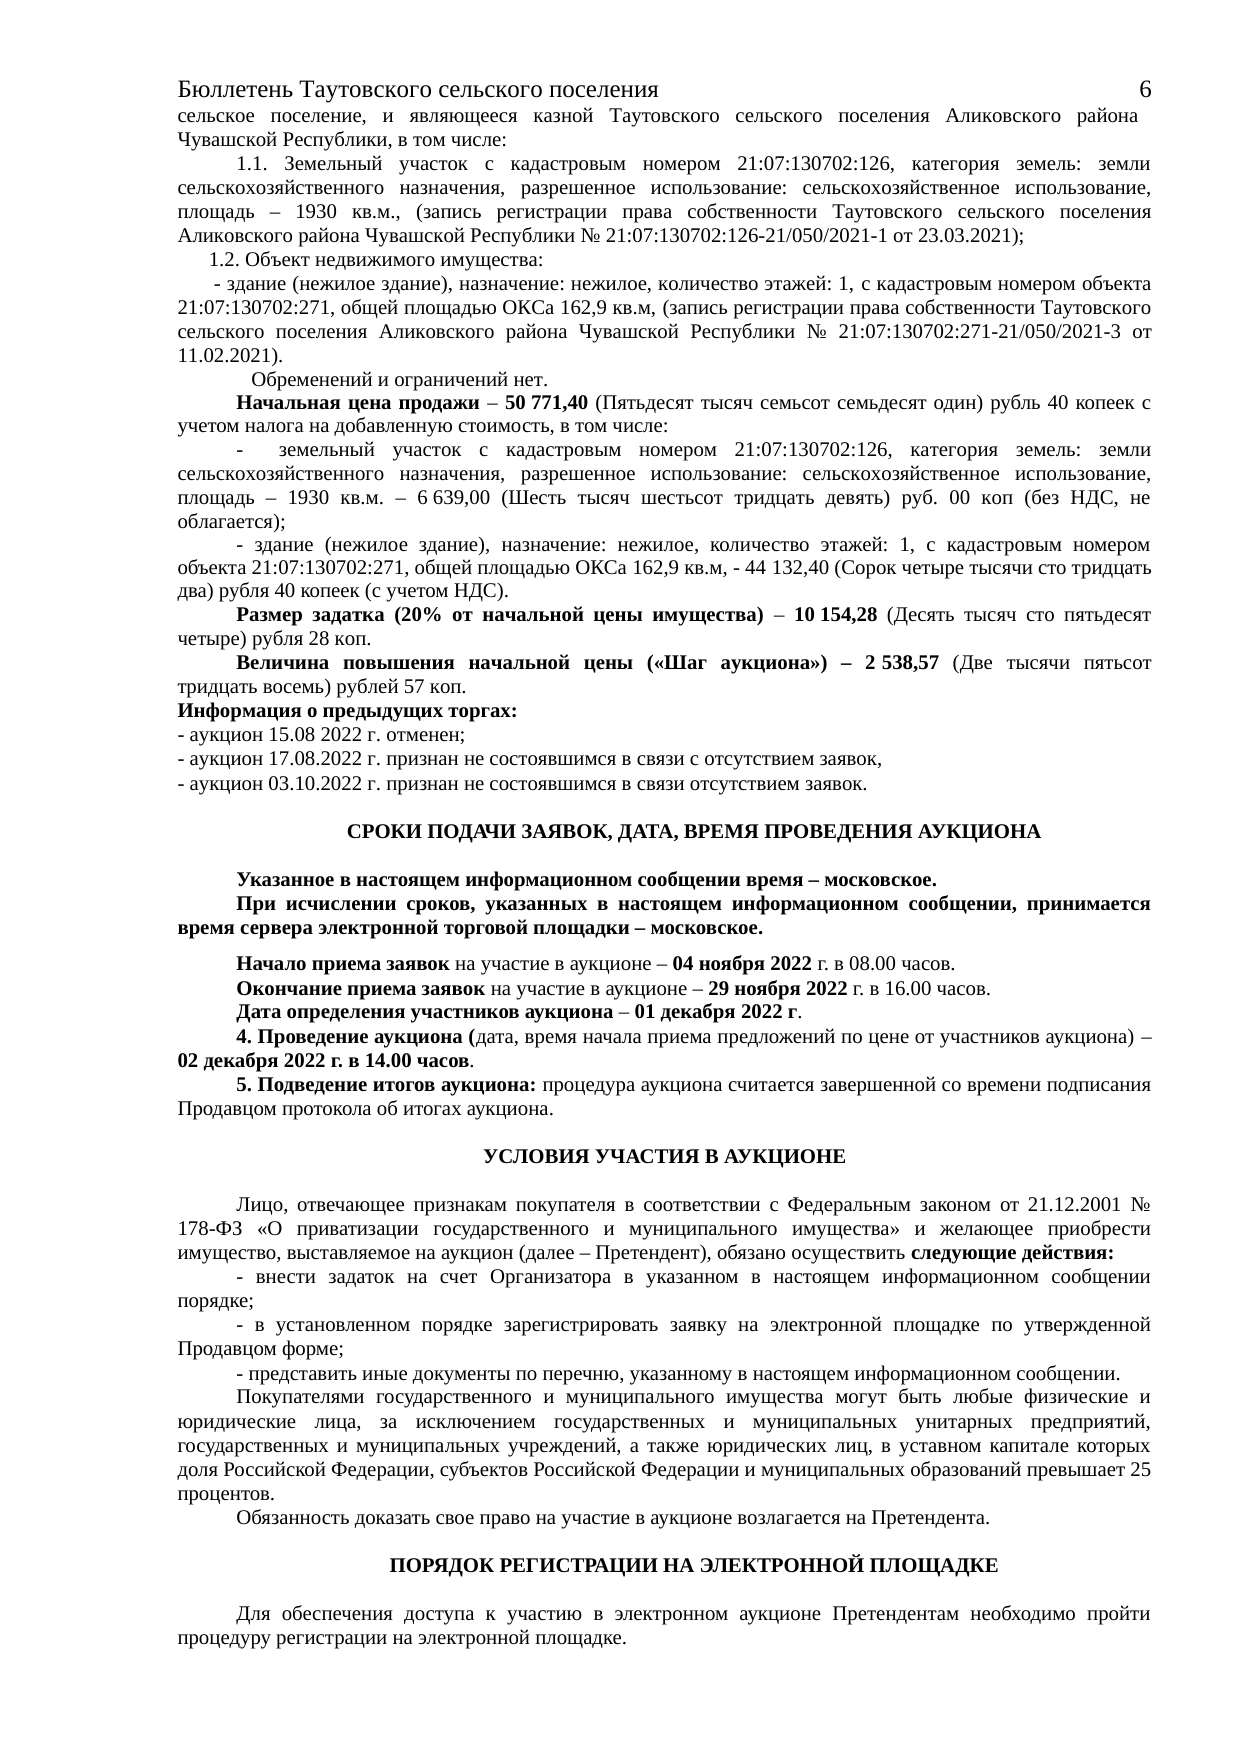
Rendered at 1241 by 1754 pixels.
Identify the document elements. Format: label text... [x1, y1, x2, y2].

text Порядок регистрации на электронной площадке [177, 1553, 1152, 1577]
text - аукцион 15.08 2022 г. отменен; [177, 722, 1152, 746]
text Условия участия в аукционе [177, 1144, 1152, 1168]
text Окончание приема заявок на участие в аукционе – 29 ноября 2022 г. в 16.00 часов. [177, 975, 1152, 999]
text 1.2. Объект недвижимого имущества: [177, 247, 1152, 271]
text Покупателями государственного и муниципального имущества могут быть любые физические и юридические лица, за исключением государственных и муниципальных унитарных предприятий, государственных и муниципальных учреждений, а также юридических лиц, в уставном капитале которых доля Российской Федерации, субъектов Российской Федерации и муниципальных образований превышает 25 процентов. [177, 1384, 1152, 1505]
text Сроки подачи заявок, дата, время проведения аукциона [177, 818, 1152, 843]
text Дата определения участников аукциона – 01 декабря 2022 г. [177, 999, 1152, 1023]
text При исчислении сроков, указанных в настоящем информационном сообщении, принимается время сервера электронной торговой площадки – московское. [177, 891, 1152, 939]
text Величина повышения начальной цены («Шаг аукциона») – 2 538,57 (Две тысячи пятьсот тридцать восемь) рублей 57 коп. [177, 650, 1152, 698]
text 1.1. Земельный участок с кадастровым номером 21:07:130702:126, категория земель: земли сельскохозяйственного назначения, разрешенное использование: сельскохозяйственное использование, площадь – 1930 кв.м., (запись регистрации права собственности Таутовского сельского поселения Аликовского района Чувашской Республики № 21:07:130702:126-21/050/2021-1 от 23.03.2021); [177, 151, 1152, 247]
text Начальная цена продажи – 50 771,40 (Пятьдесят тысяч семьсот семьдесят один) рубль 40 копеек с учетом налога на добавленную стоимость, в том числе: [177, 391, 1152, 437]
text Начало приема заявок на участие в аукционе – 04 ноября 2022 г. в 08.00 часов. [177, 951, 1152, 975]
text Информация о предыдущих торгах: [177, 698, 1152, 722]
text Обременений и ограничений нет. [177, 367, 1152, 391]
text Размер задатка (20% от начальной цены имущества) – 10 154,28 (Десять тысяч сто пятьдесят четыре) рубля 28 коп. [177, 602, 1152, 650]
text 5. Подведение итогов аукциона: процедура аукциона считается завершенной со времени подписания Продавцом протокола об итогах аукциона. [177, 1072, 1152, 1120]
text - земельный участок с кадастровым номером 21:07:130702:126, категория земель: земли сельскохозяйственного назначения, разрешенное использование: сельскохозяйственное использование, площадь – 1930 кв.м. – 6 639,00 (Шесть тысяч шестьсот тридцать девять) руб. 00 коп (без НДС, не облагается); [177, 437, 1152, 533]
text Указанное в настоящем информационном сообщении время – московское. [177, 867, 1152, 891]
text - здание (нежилое здание), назначение: нежилое, количество этажей: 1, с кадастровым номером объекта 21:07:130702:271, общей площадью ОКСа 162,9 кв.м, - 44 132,40 (Сорок четыре тысячи сто тридцать два) рубля 40 копеек (с учетом НДС). [177, 533, 1152, 602]
text Лицо, отвечающее признакам покупателя в соответствии с Федеральным законом от 21.12.2001 № 178-ФЗ «О приватизации государственного и муниципального имущества» и желающее приобрести имущество, выставляемое на аукцион (далее – Претендент), обязано осуществить следующие действия: [177, 1192, 1152, 1264]
text - аукцион 17.08.2022 г. признан не состоявшимся в связи с отсутствием заявок, [177, 746, 1152, 770]
text 4. Проведение аукциона (дата, время начала приема предложений по цене от участников аукциона) – 02 декабря 2022 г. в 14.00 часов. [177, 1023, 1152, 1072]
text - в установленном порядке зарегистрировать заявку на электронной площадке по утвержденной Продавцом форме; [177, 1312, 1152, 1360]
text - внести задаток на счет Организатора в указанном в настоящем информационном сообщении порядке; [177, 1264, 1152, 1312]
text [177, 103, 1152, 151]
text - аукцион 03.10.2022 г. признан не состоявшимся в связи отсутствием заявок. [177, 770, 1152, 794]
text Обязанность доказать свое право на участие в аукционе возлагается на Претендента. [177, 1505, 1152, 1529]
text Для обеспечения доступа к участию в электронном аукционе Претендентам необходимо пройти процедуру регистрации на электронной площадке. [177, 1601, 1152, 1649]
text - здание (нежилое здание), назначение: нежилое, количество этажей: 1, с кадастровым номером объекта 21:07:130702:271, общей площадью ОКСа 162,9 кв.м, (запись регистрации права собственности Таутовского сельского поселения Аликовского района Чувашской Республики № 21:07:130702:271-21/050/2021-3 от 11.02.2021). [177, 271, 1152, 367]
text - представить иные документы по перечню, указанному в настоящем информационном сообщении. [177, 1360, 1152, 1384]
